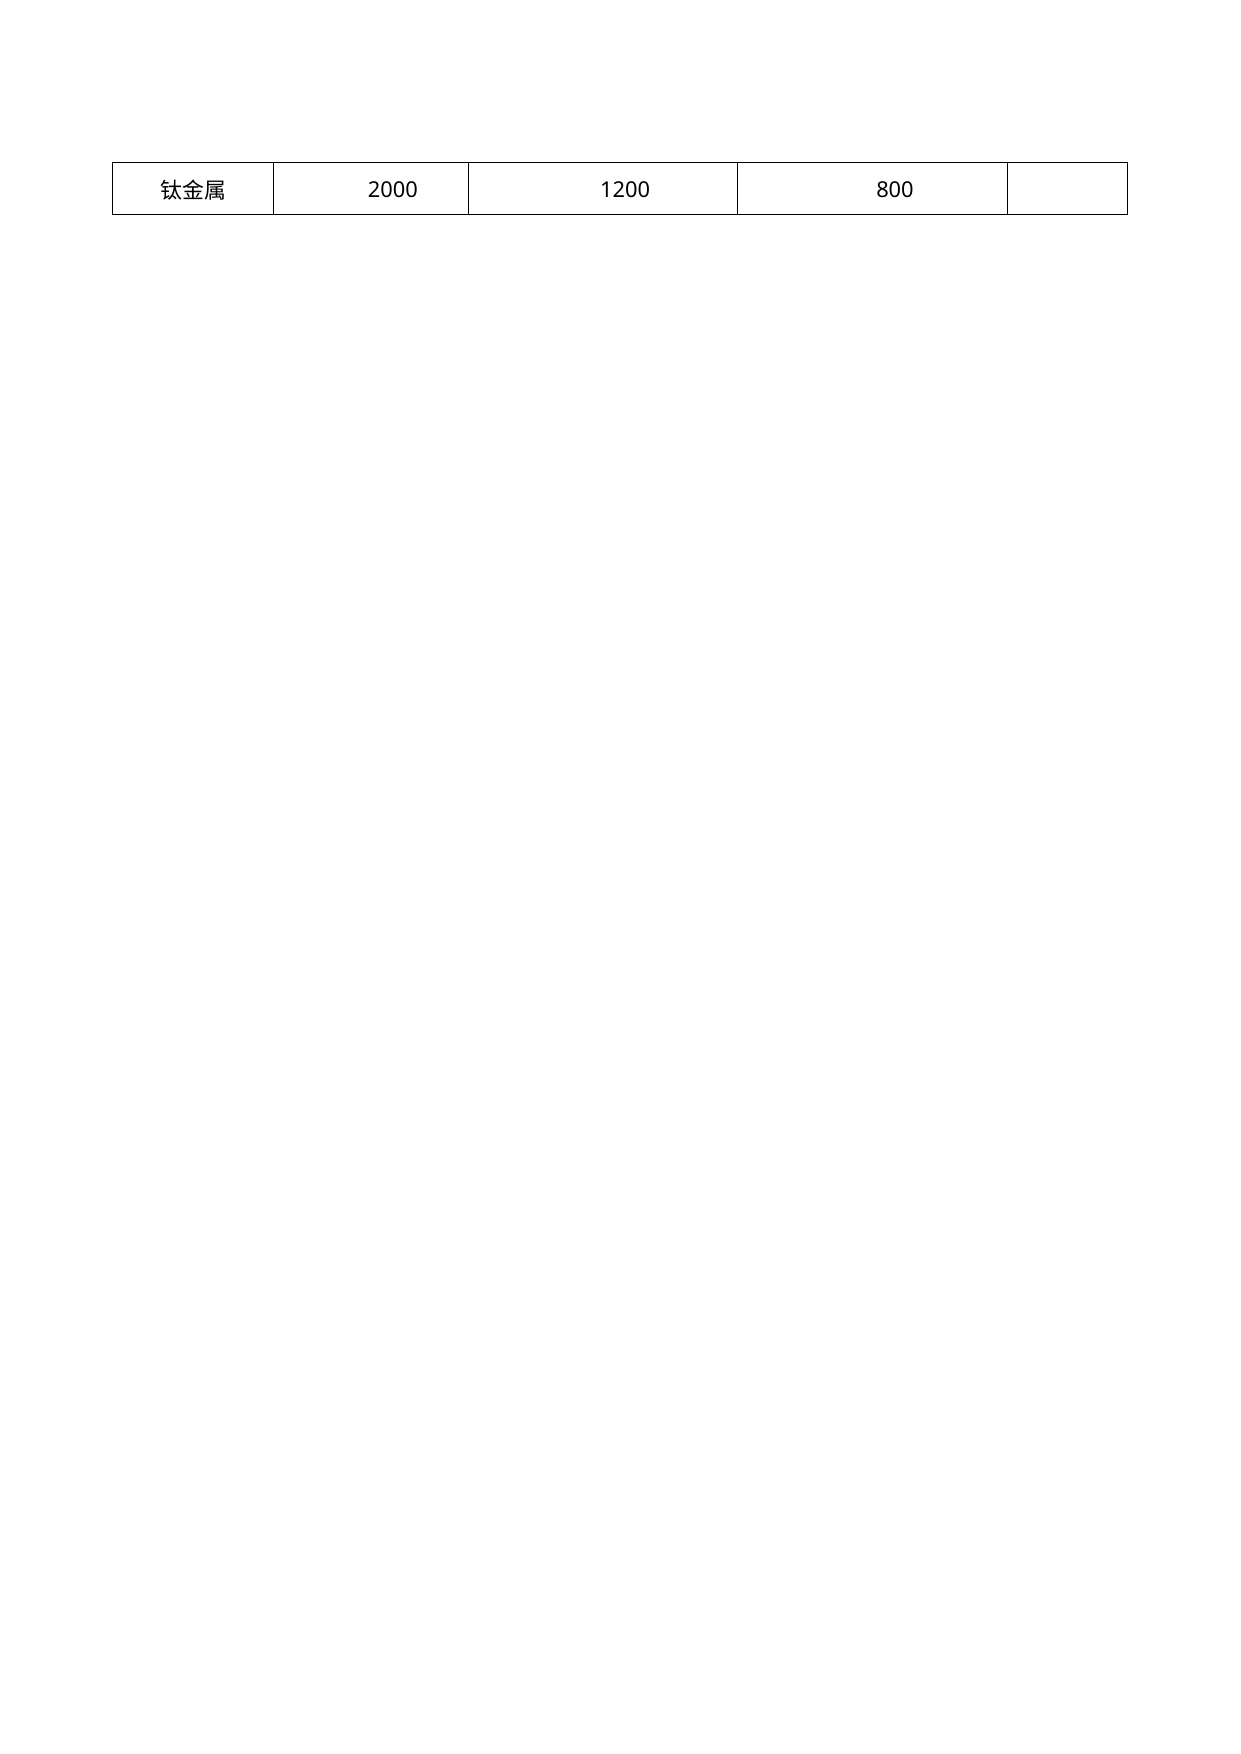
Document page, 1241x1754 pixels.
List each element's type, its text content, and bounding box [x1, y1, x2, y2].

table_cell 800 [738, 163, 1007, 214]
table_cell 1200 [469, 163, 737, 214]
table_cell 钛金属 [113, 163, 273, 214]
table_cell 2000 [274, 163, 468, 214]
table_cell [1008, 163, 1127, 214]
